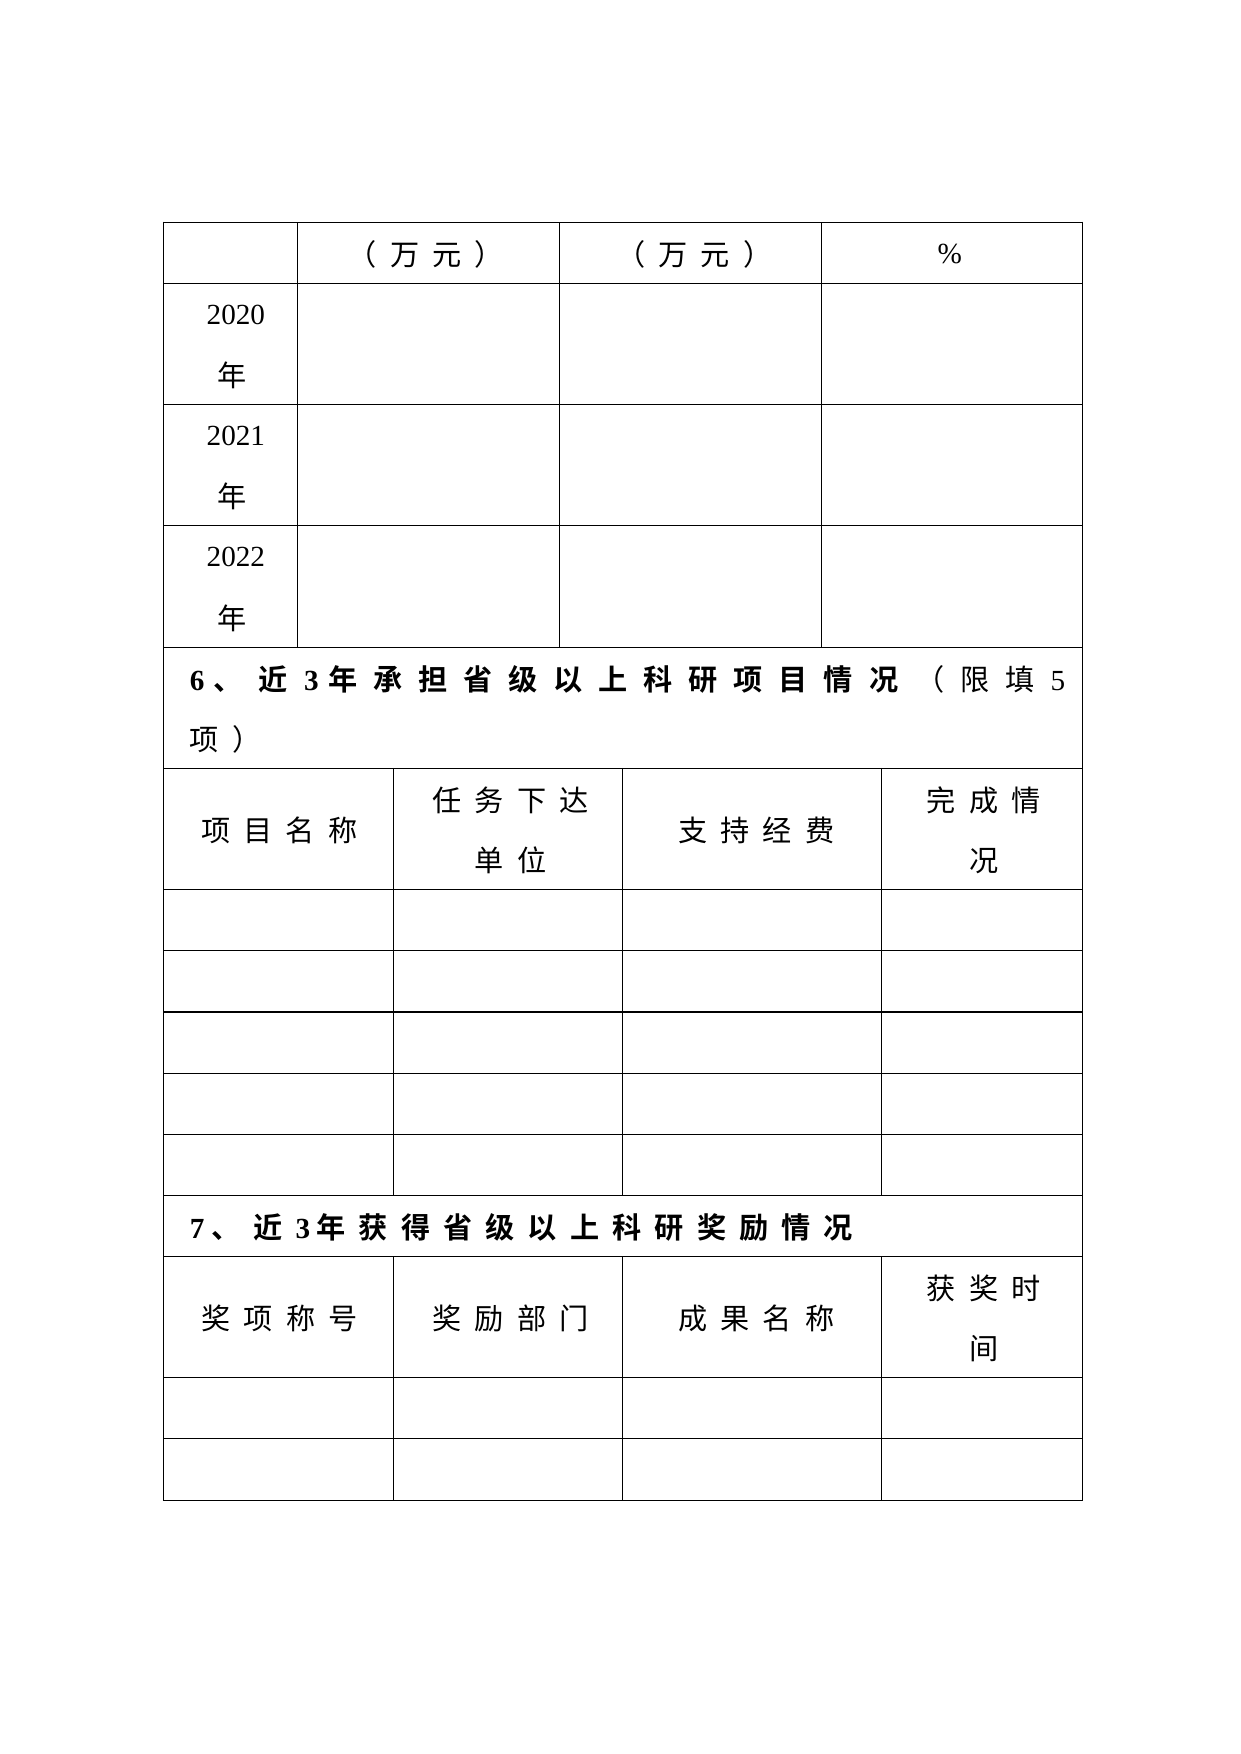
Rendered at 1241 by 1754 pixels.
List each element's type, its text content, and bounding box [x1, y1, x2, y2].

table_cell [882, 1074, 1082, 1134]
table_cell [560, 405, 821, 525]
table_cell [298, 405, 559, 525]
table_cell [822, 405, 1082, 525]
table_cell [394, 1439, 622, 1499]
table_cell [560, 526, 821, 647]
table_cell [882, 1013, 1082, 1072]
table_cell [298, 526, 559, 647]
table_cell [623, 1135, 881, 1195]
table_cell [623, 890, 881, 950]
table_cell [394, 890, 622, 950]
table_cell [882, 1378, 1082, 1438]
table_cell [882, 1439, 1082, 1499]
table_cell 奖项称号 [164, 1257, 393, 1377]
table_cell [164, 1013, 393, 1072]
table_cell 支持经费 [623, 769, 881, 889]
table_cell [164, 1135, 393, 1195]
table_cell 研发投入总额 （万元） [560, 223, 821, 283]
table_cell 6、近3年承担省级以上科研项目情况（限填5项） [164, 648, 1082, 768]
table_cell [623, 1378, 881, 1438]
table_cell [822, 284, 1082, 404]
table_cell [164, 1439, 393, 1499]
table_cell 成果名称 [623, 1257, 881, 1377]
table_cell 奖励部门 [394, 1257, 622, 1377]
table_cell 2021年 [164, 405, 297, 525]
table_cell [882, 951, 1082, 1011]
table_cell [822, 526, 1082, 647]
table_cell [164, 951, 393, 1011]
table_cell [164, 1074, 393, 1134]
table_cell [394, 1013, 622, 1072]
table_cell [623, 1074, 881, 1134]
table_cell [164, 1378, 393, 1438]
table_cell 任务下达单位 [394, 769, 622, 889]
table_cell 完成情况 [882, 769, 1082, 889]
table_cell [623, 1439, 881, 1499]
table_cell [882, 890, 1082, 950]
table_cell [623, 951, 881, 1011]
table_cell [164, 890, 393, 950]
table_cell [623, 1013, 881, 1072]
table_cell 2020年 [164, 284, 297, 404]
table_cell [560, 284, 821, 404]
table_cell 7、近3年获得省级以上科研奖励情况 [164, 1196, 1082, 1256]
table_cell [394, 1378, 622, 1438]
table_cell 项目名称 [164, 769, 393, 889]
table_cell 时间 [164, 223, 297, 283]
table_cell 研发投入占比 % [822, 223, 1082, 283]
table_cell [298, 284, 559, 404]
table_cell 销售收入总额 （万元） [298, 223, 559, 283]
table_cell [882, 1135, 1082, 1195]
table_cell 2022年 [164, 526, 297, 647]
table_cell 获奖时间 [882, 1257, 1082, 1377]
table_cell [394, 1074, 622, 1134]
table_cell [394, 1135, 622, 1195]
table_cell [394, 951, 622, 1011]
